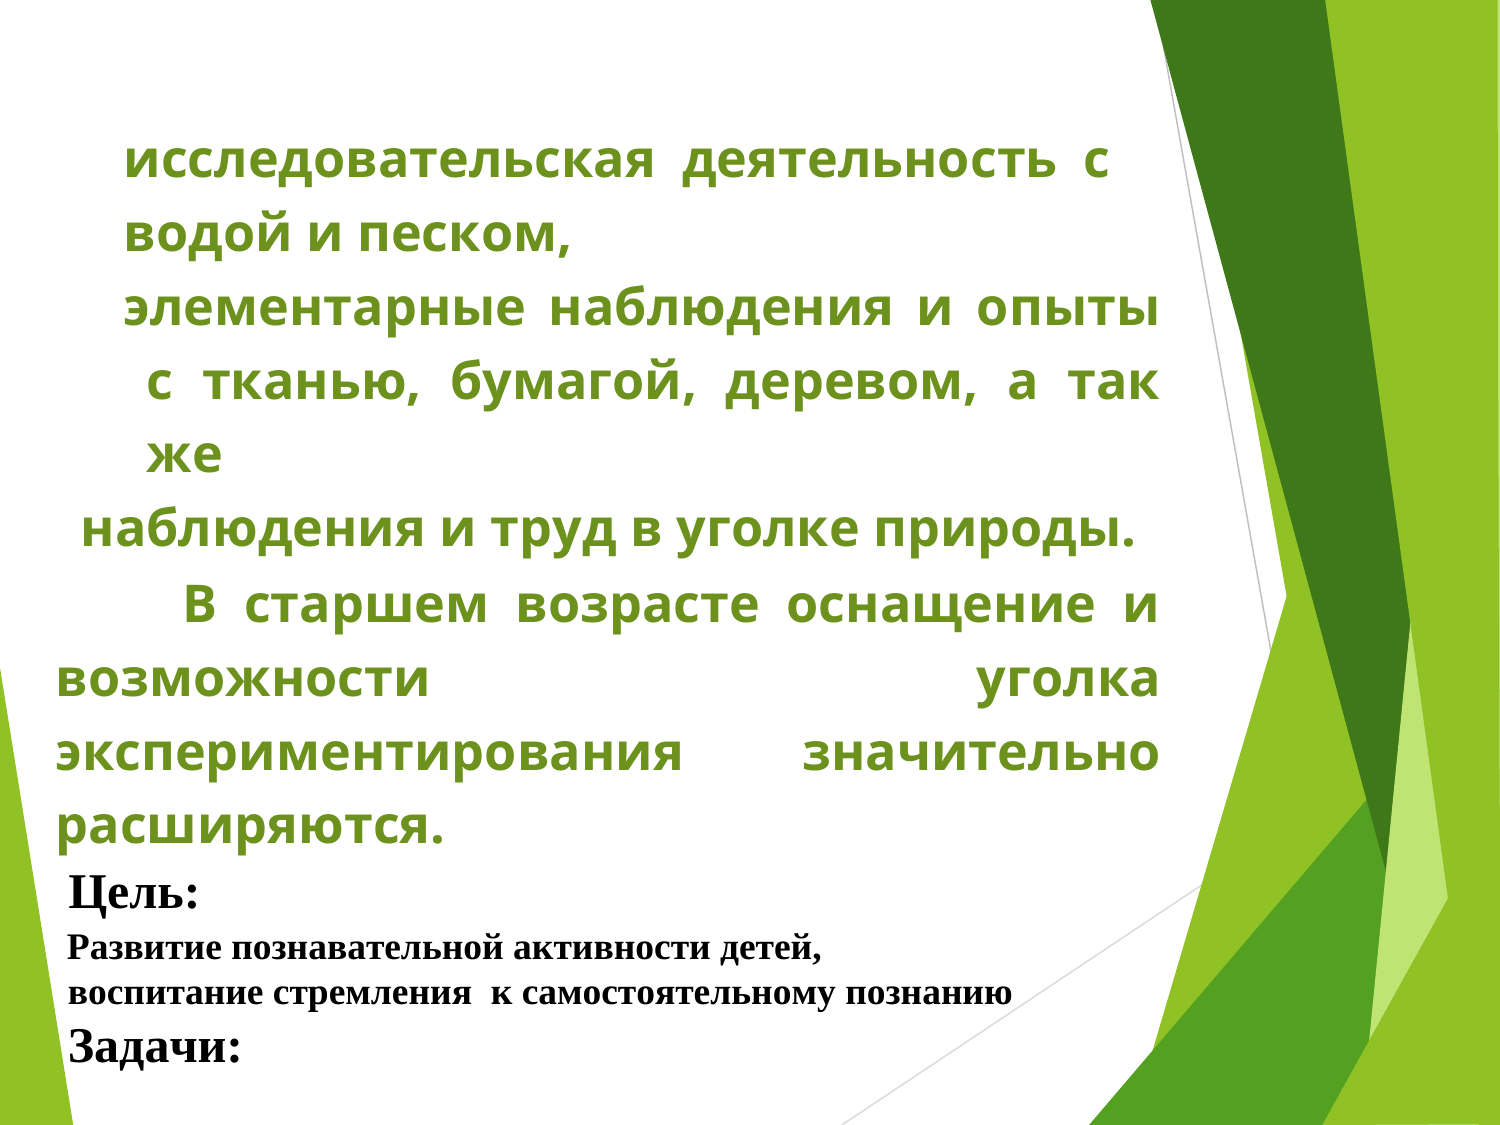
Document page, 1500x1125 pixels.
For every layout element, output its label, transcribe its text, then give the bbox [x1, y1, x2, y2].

text элементарные наблюдения и опыты с тканью, бумагой, деревом, а так же [123, 269, 1161, 488]
text Цель: [68, 862, 1484, 920]
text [105, 122, 1111, 266]
text наблюдения и труд в уголке природы. [52, 491, 1165, 562]
text Развитие познавательной активности детей, воспитание стремления к самостоятельному познанию Задачи: [67, 924, 1019, 1073]
text В старшем возрасте оснащение и возможности уголка экспериментирования значительно расширяются. [55, 567, 1161, 859]
